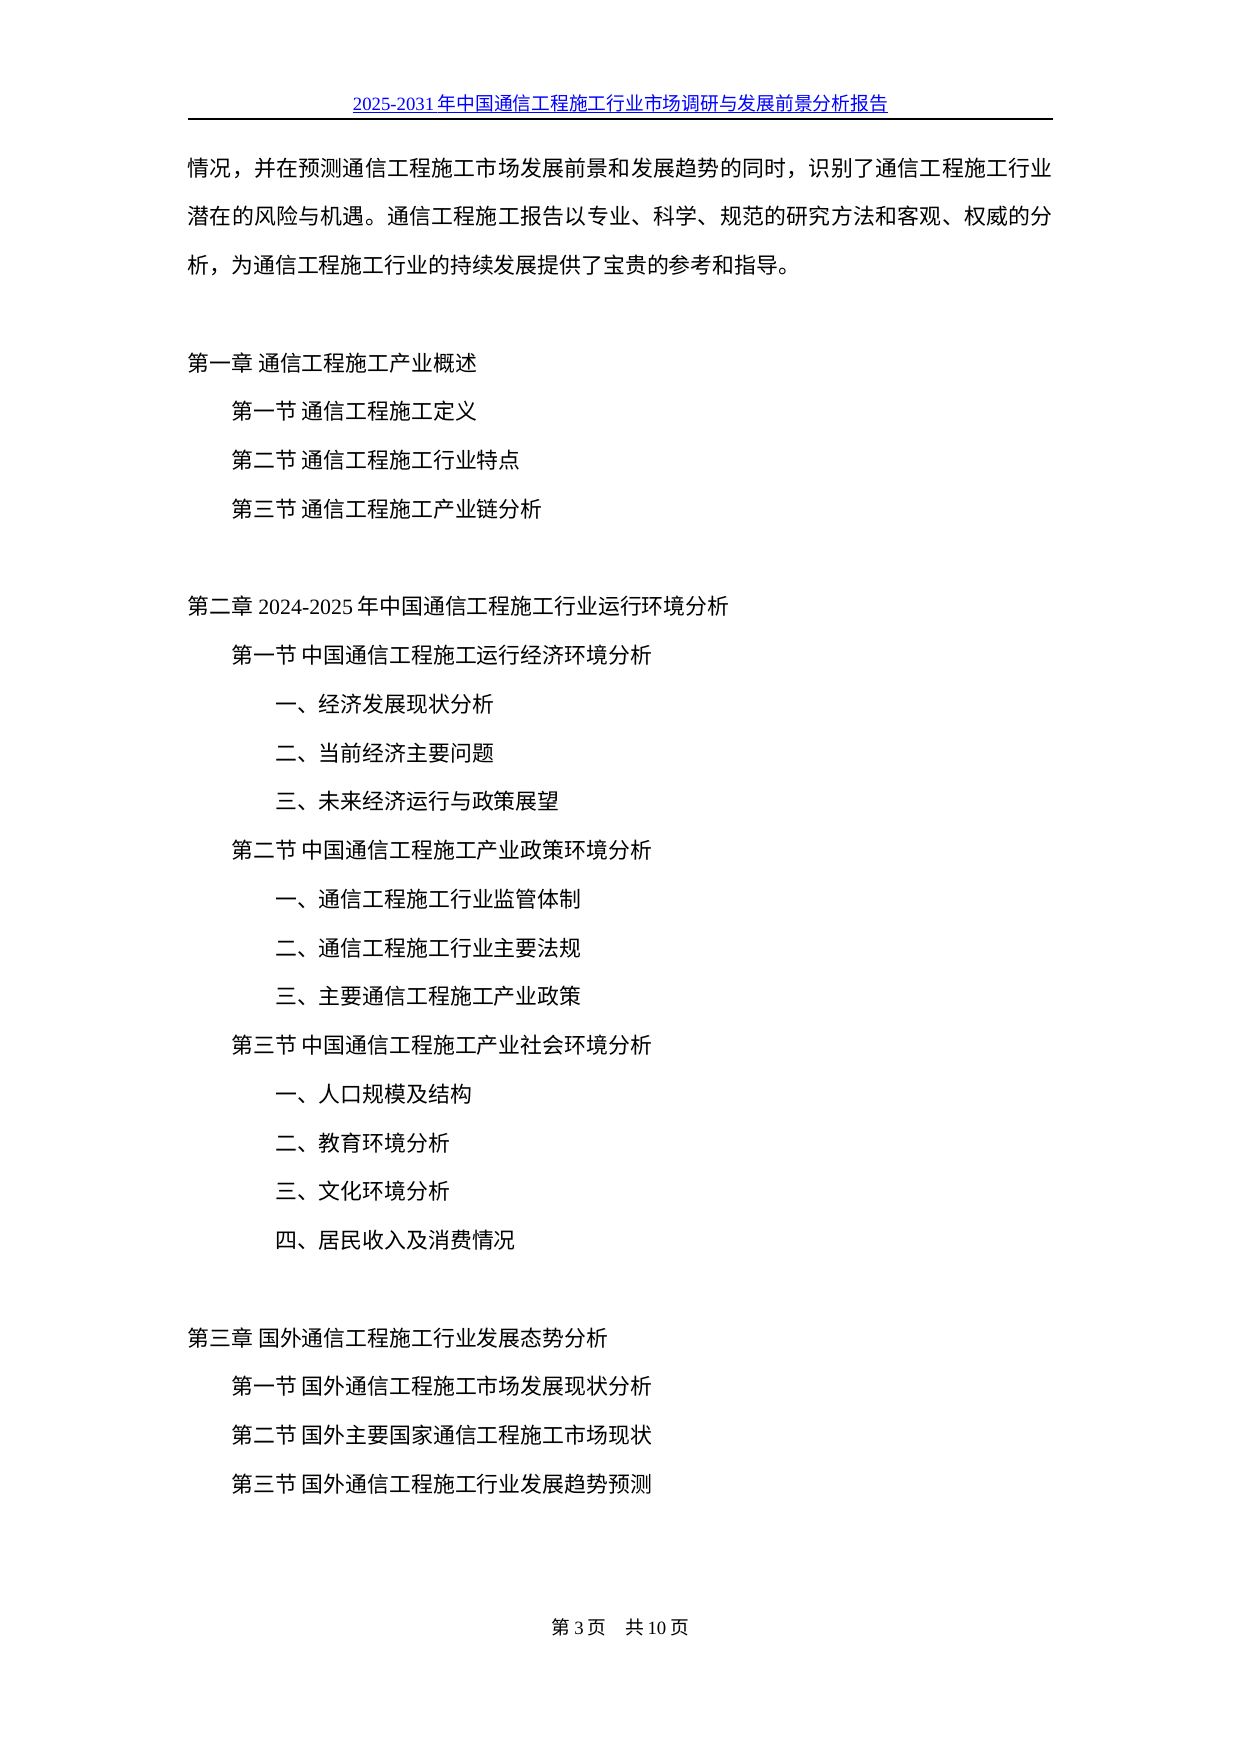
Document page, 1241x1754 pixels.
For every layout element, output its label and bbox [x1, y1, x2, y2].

text [187, 150, 1053, 1499]
